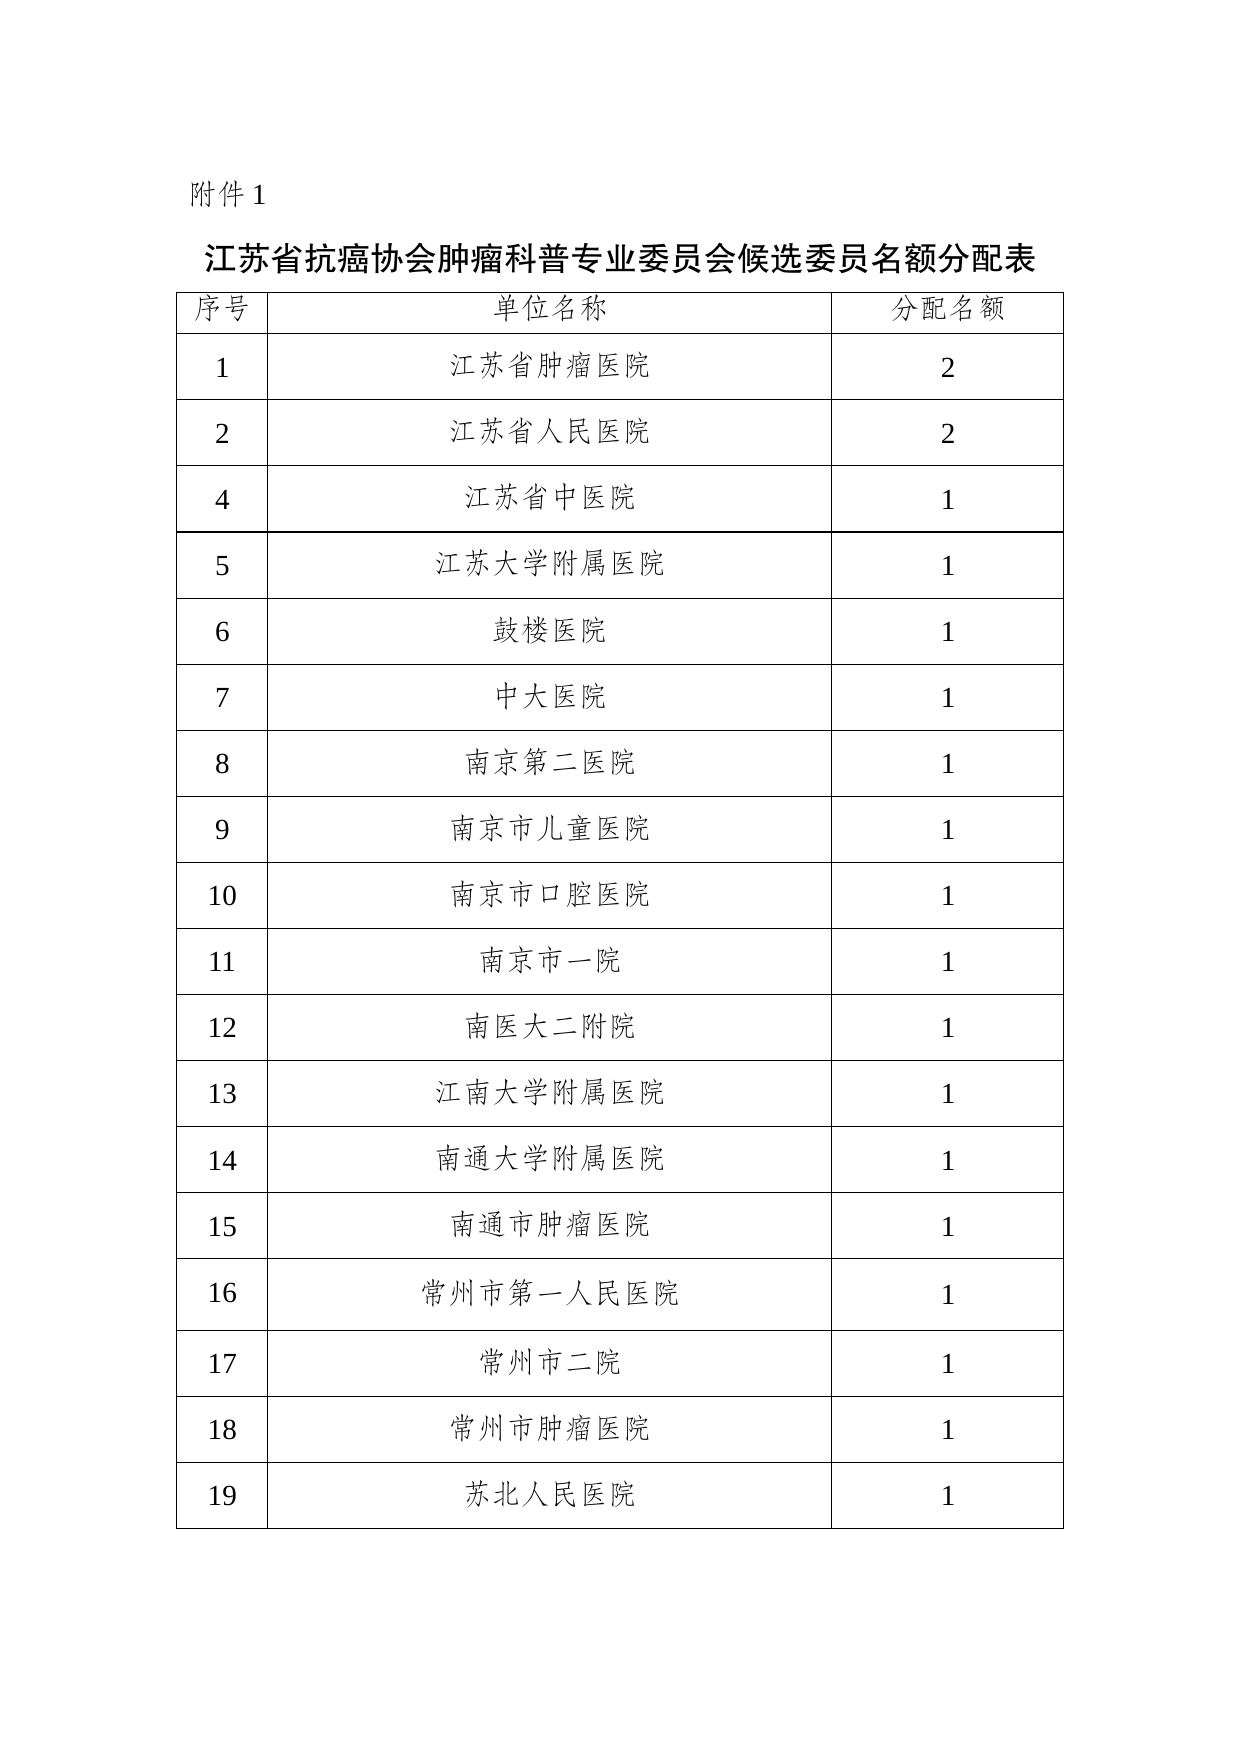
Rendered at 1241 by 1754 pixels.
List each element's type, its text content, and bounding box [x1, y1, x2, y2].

table_cell 12 [177, 995, 267, 1060]
table_cell 1 [832, 533, 1063, 597]
table_cell 常州市肿瘤医院 [268, 1397, 831, 1462]
table_cell 南通市肿瘤医院 [268, 1193, 831, 1258]
table_cell 8 [177, 731, 267, 796]
table_cell 南通大学附属医院 [268, 1127, 831, 1192]
text 江苏省抗癌协会肿瘤科普专业委员会候选委员名额分配表 [187, 227, 1053, 292]
table_cell 1 [832, 599, 1063, 663]
table_cell 南京市口腔医院 [268, 863, 831, 928]
table_cell 13 [177, 1061, 267, 1126]
table_cell 1 [832, 1463, 1063, 1528]
table_header 单位名称 [268, 293, 831, 333]
table_cell 11 [177, 929, 267, 994]
table_cell 江苏省中医院 [268, 466, 831, 531]
table_cell 常州市第一人民医院 [268, 1259, 831, 1330]
table_cell 1 [832, 1397, 1063, 1462]
table_header 分配名额 [832, 293, 1063, 333]
table_cell 江苏大学附属医院 [268, 533, 831, 597]
table_cell 1 [832, 929, 1063, 994]
table_cell 1 [832, 995, 1063, 1060]
table_cell 19 [177, 1463, 267, 1528]
table_cell 江苏省人民医院 [268, 400, 831, 465]
table_cell 苏北人民医院 [268, 1463, 831, 1528]
table_cell 15 [177, 1193, 267, 1258]
table_cell 1 [832, 1061, 1063, 1126]
table_cell 10 [177, 863, 267, 928]
table_cell 1 [832, 1259, 1063, 1330]
table_cell 9 [177, 797, 267, 862]
table_cell 16 [177, 1259, 267, 1330]
table_cell 江南大学附属医院 [268, 1061, 831, 1126]
table_header 序号 [177, 293, 267, 333]
table_cell 2 [832, 400, 1063, 465]
text 附件1 [187, 162, 1053, 227]
table_cell 南京市儿童医院 [268, 797, 831, 862]
table_cell 南医大二附院 [268, 995, 831, 1060]
table_cell 1 [832, 797, 1063, 862]
table_cell 1 [832, 1127, 1063, 1192]
table_cell 14 [177, 1127, 267, 1192]
table_cell 南京市一院 [268, 929, 831, 994]
table_cell 1 [832, 466, 1063, 531]
table_cell 1 [832, 863, 1063, 928]
table_cell 鼓楼医院 [268, 599, 831, 663]
table_cell 中大医院 [268, 665, 831, 729]
table_cell 常州市二院 [268, 1331, 831, 1396]
table_cell 18 [177, 1397, 267, 1462]
table_cell 4 [177, 466, 267, 531]
table_cell 江苏省肿瘤医院 [268, 334, 831, 399]
table_cell 2 [832, 334, 1063, 399]
table_cell 5 [177, 533, 267, 597]
table_cell 1 [832, 1331, 1063, 1396]
table_cell 2 [177, 400, 267, 465]
table_cell 南京第二医院 [268, 731, 831, 796]
table_cell 7 [177, 665, 267, 729]
table_cell 1 [177, 334, 267, 399]
table_cell 17 [177, 1331, 267, 1396]
table_cell 6 [177, 599, 267, 663]
table_cell 1 [832, 731, 1063, 796]
table_cell 1 [832, 665, 1063, 729]
table_cell 1 [832, 1193, 1063, 1258]
